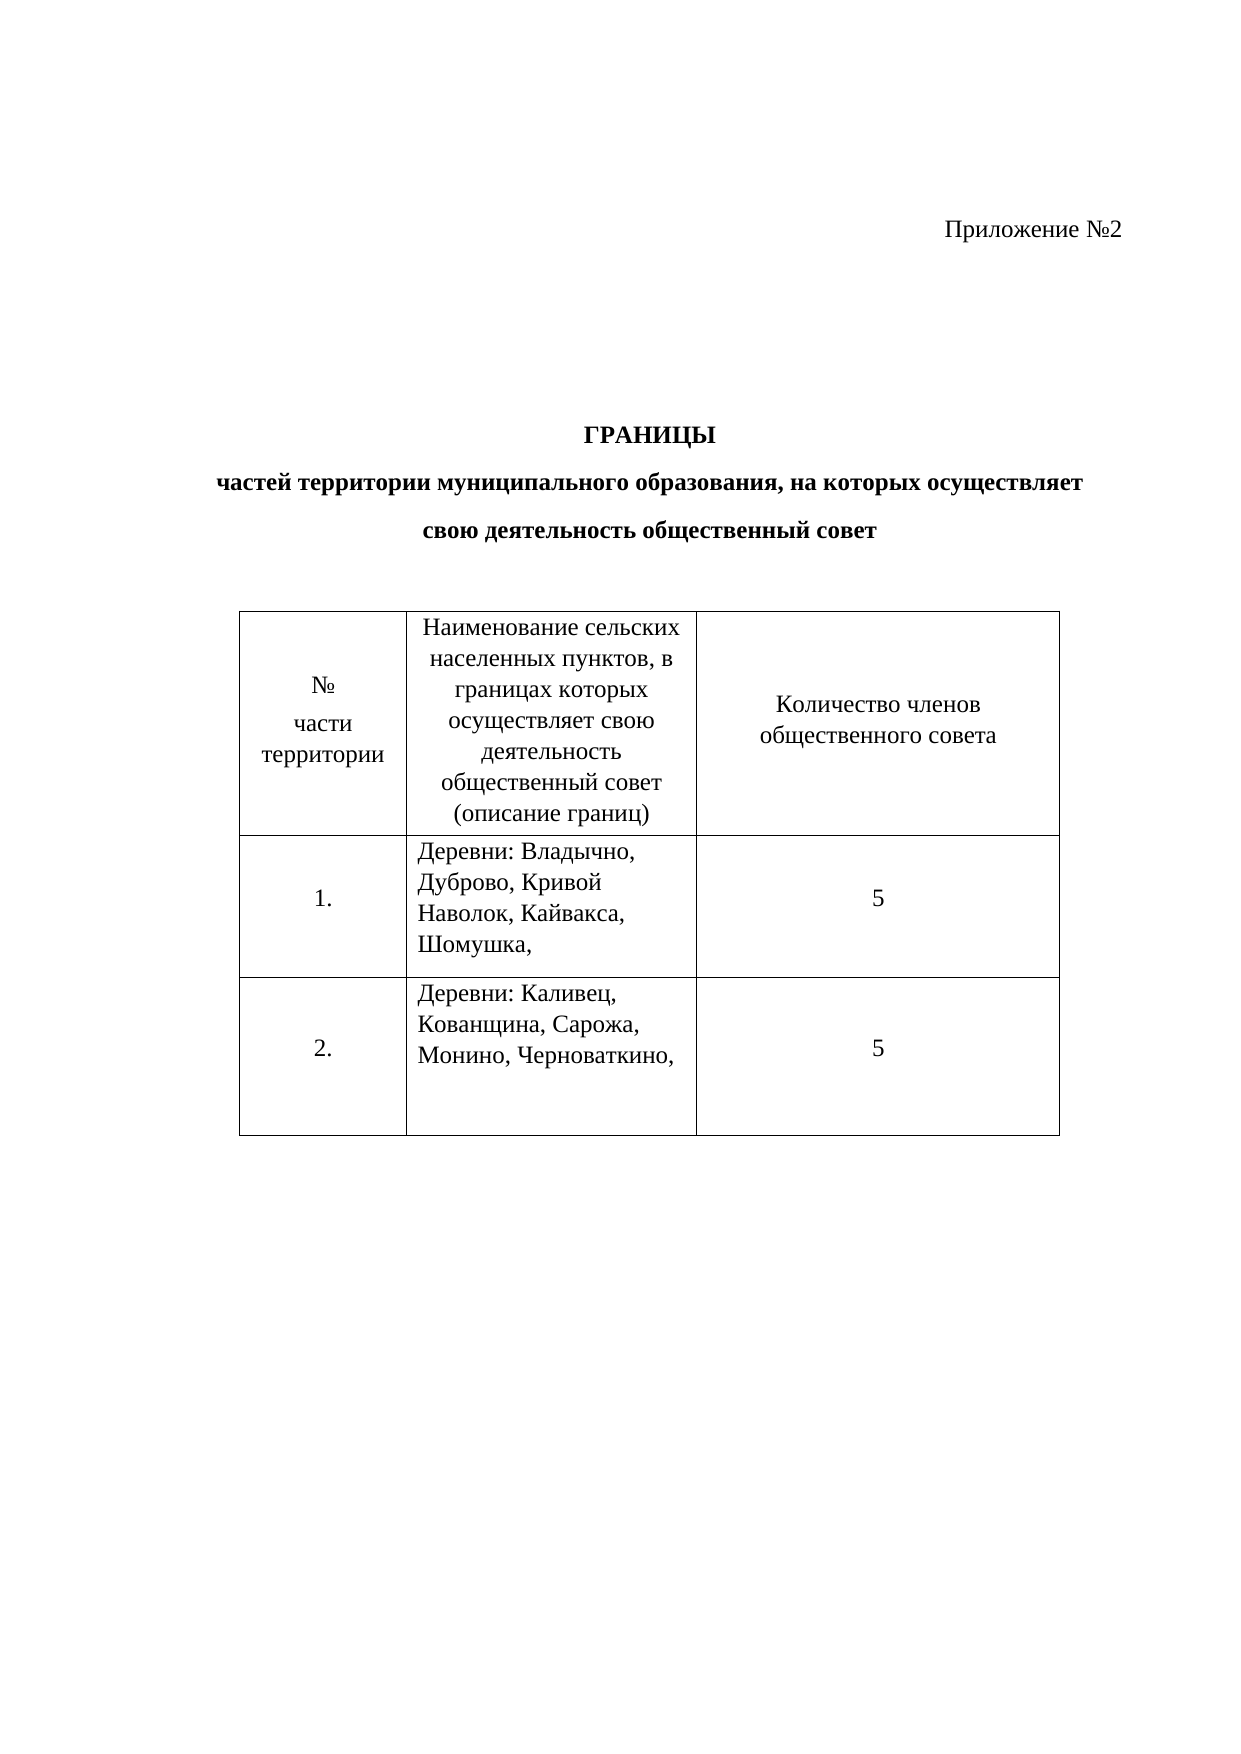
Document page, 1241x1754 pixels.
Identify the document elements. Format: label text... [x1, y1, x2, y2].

text свою деятельность общественный совет [177, 515, 1122, 544]
table_header Наименование сельских населенных пунктов, в границах которых осуществляет свою деятельность общественный совет (описание границ) [407, 612, 696, 835]
text частей территории муниципального образования, на которых осуществляет [177, 467, 1122, 496]
table_cell Деревни: Каливец, Кованщина, Сарожа, Монино, Черноваткино, [407, 978, 696, 1135]
table_cell Деревни: Владычно, Дуброво, Кривой Наволок, Кайвакса, Шомушка, [407, 836, 696, 977]
table_header Количество членов общественного совета [697, 612, 1059, 835]
table_cell 5 [697, 836, 1059, 977]
table_cell 5 [697, 978, 1059, 1135]
table_cell 1. [240, 836, 406, 977]
text ГРАНИЦЫ [177, 420, 1122, 448]
table_cell 2. [240, 978, 406, 1135]
text Приложение №2 [702, 214, 1122, 242]
table_header № части территории [240, 612, 406, 835]
